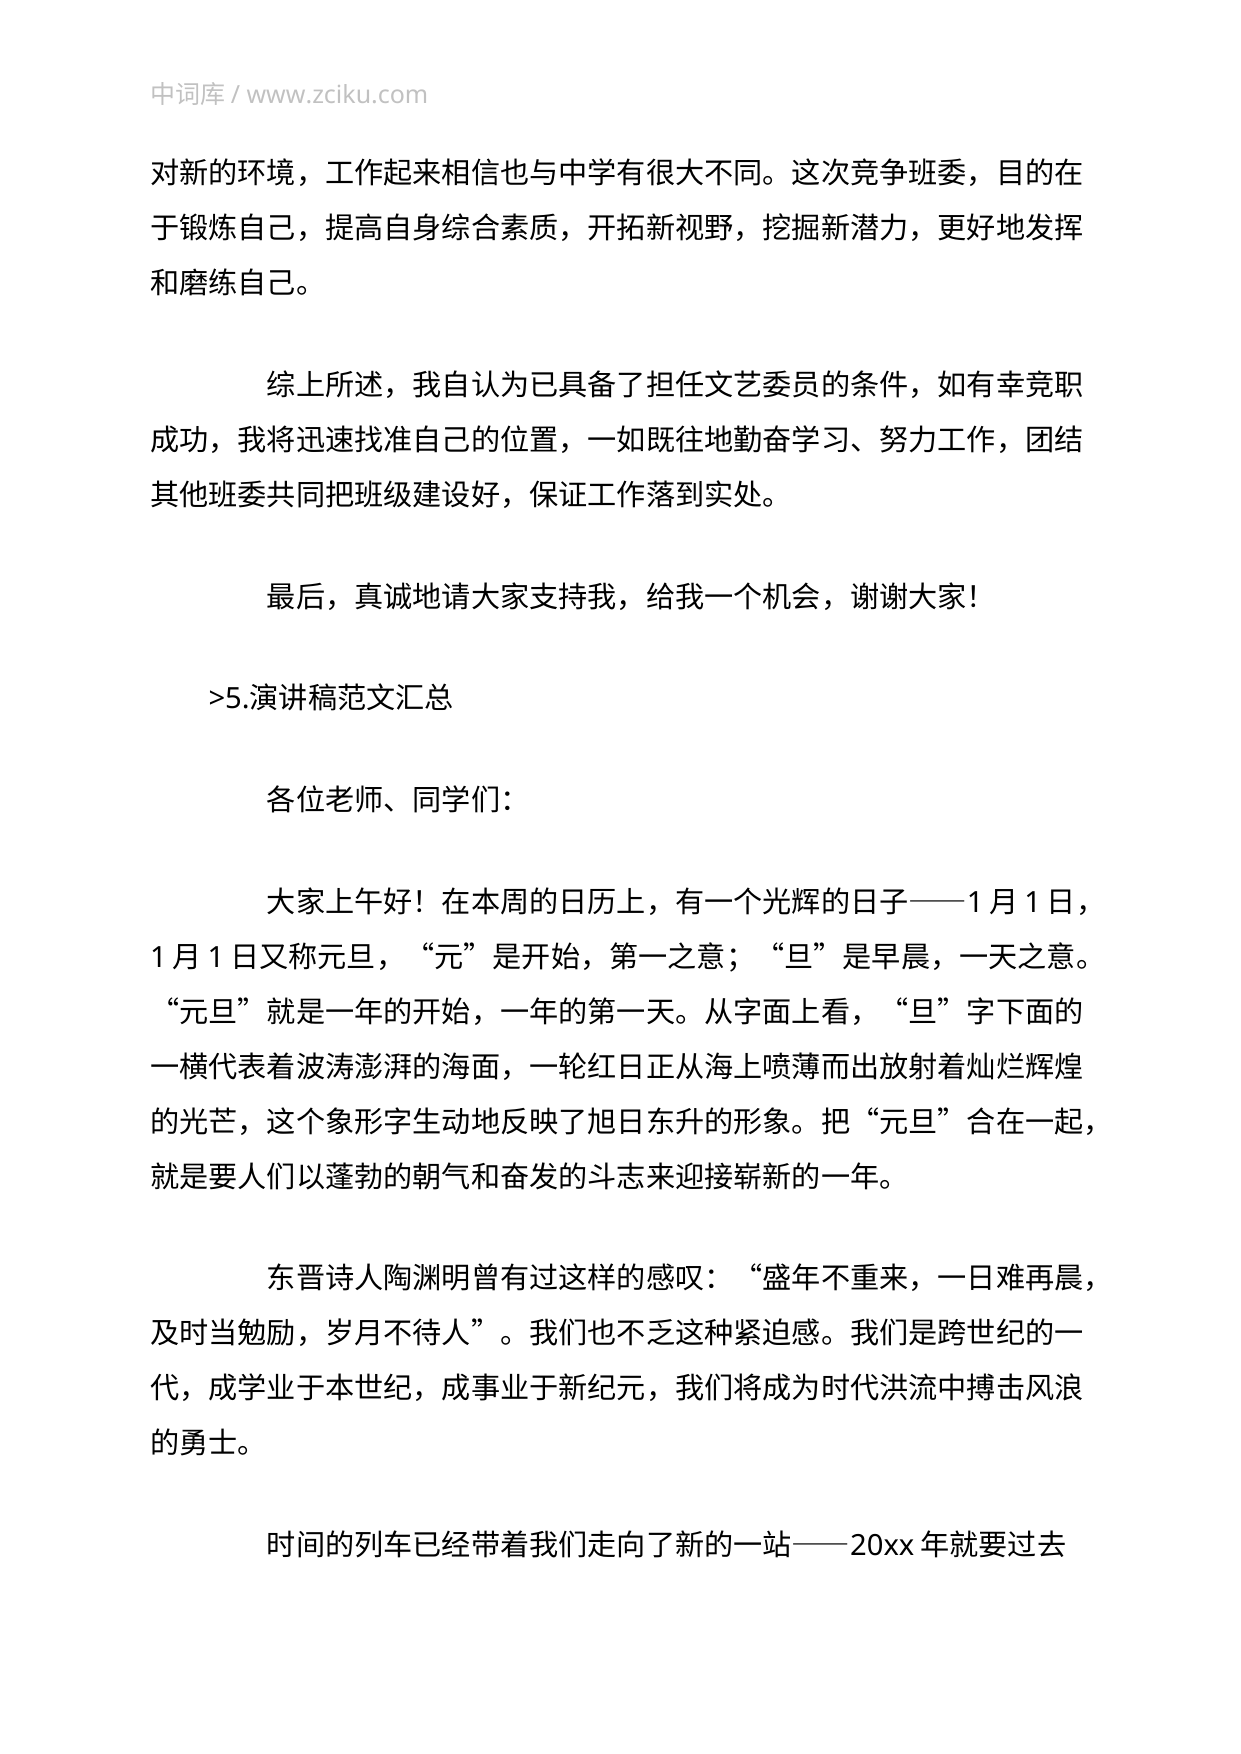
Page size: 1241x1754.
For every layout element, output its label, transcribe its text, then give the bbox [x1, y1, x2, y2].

text 各位老师、同学们： [150, 777, 1090, 819]
text >5.演讲稿范文汇总 [150, 675, 1090, 717]
text 综上所述，我自认为已具备了担任文艺委员的条件，如有幸竞职成功，我将迅速找准自己的位置，一如既往地勤奋学习、努力工作，团结其他班委共同把班级建设好，保证工作落到实处。 [150, 362, 1090, 514]
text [150, 1522, 1090, 1564]
text 最后，真诚地请大家支持我，给我一个机会，谢谢大家！ [150, 573, 1090, 615]
text 大家上午好！在本周的日历上，有一个光辉的日子——1月1日，1月1日又称元旦，“元”是开始，第一之意；“旦”是早晨，一天之意。“元旦”就是一年的开始，一年的第一天。从字面上看，“旦”字下面的一横代表着波涛澎湃的海面，一轮红日正从海上喷薄而出放射着灿烂辉煌的光芒，这个象形字生动地反映了旭日东升的形象。把“元旦”合在一起，就是要人们以蓬勃的朝气和奋发的斗志来迎接崭新的一年。 [150, 879, 1090, 1196]
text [150, 150, 1090, 302]
text 东晋诗人陶渊明曾有过这样的感叹：“盛年不重来，一日难再晨，及时当勉励，岁月不待人”。我们也不乏这种紧迫感。我们是跨世纪的一代，成学业于本世纪，成事业于新纪元，我们将成为时代洪流中搏击风浪的勇士。 [150, 1255, 1090, 1462]
